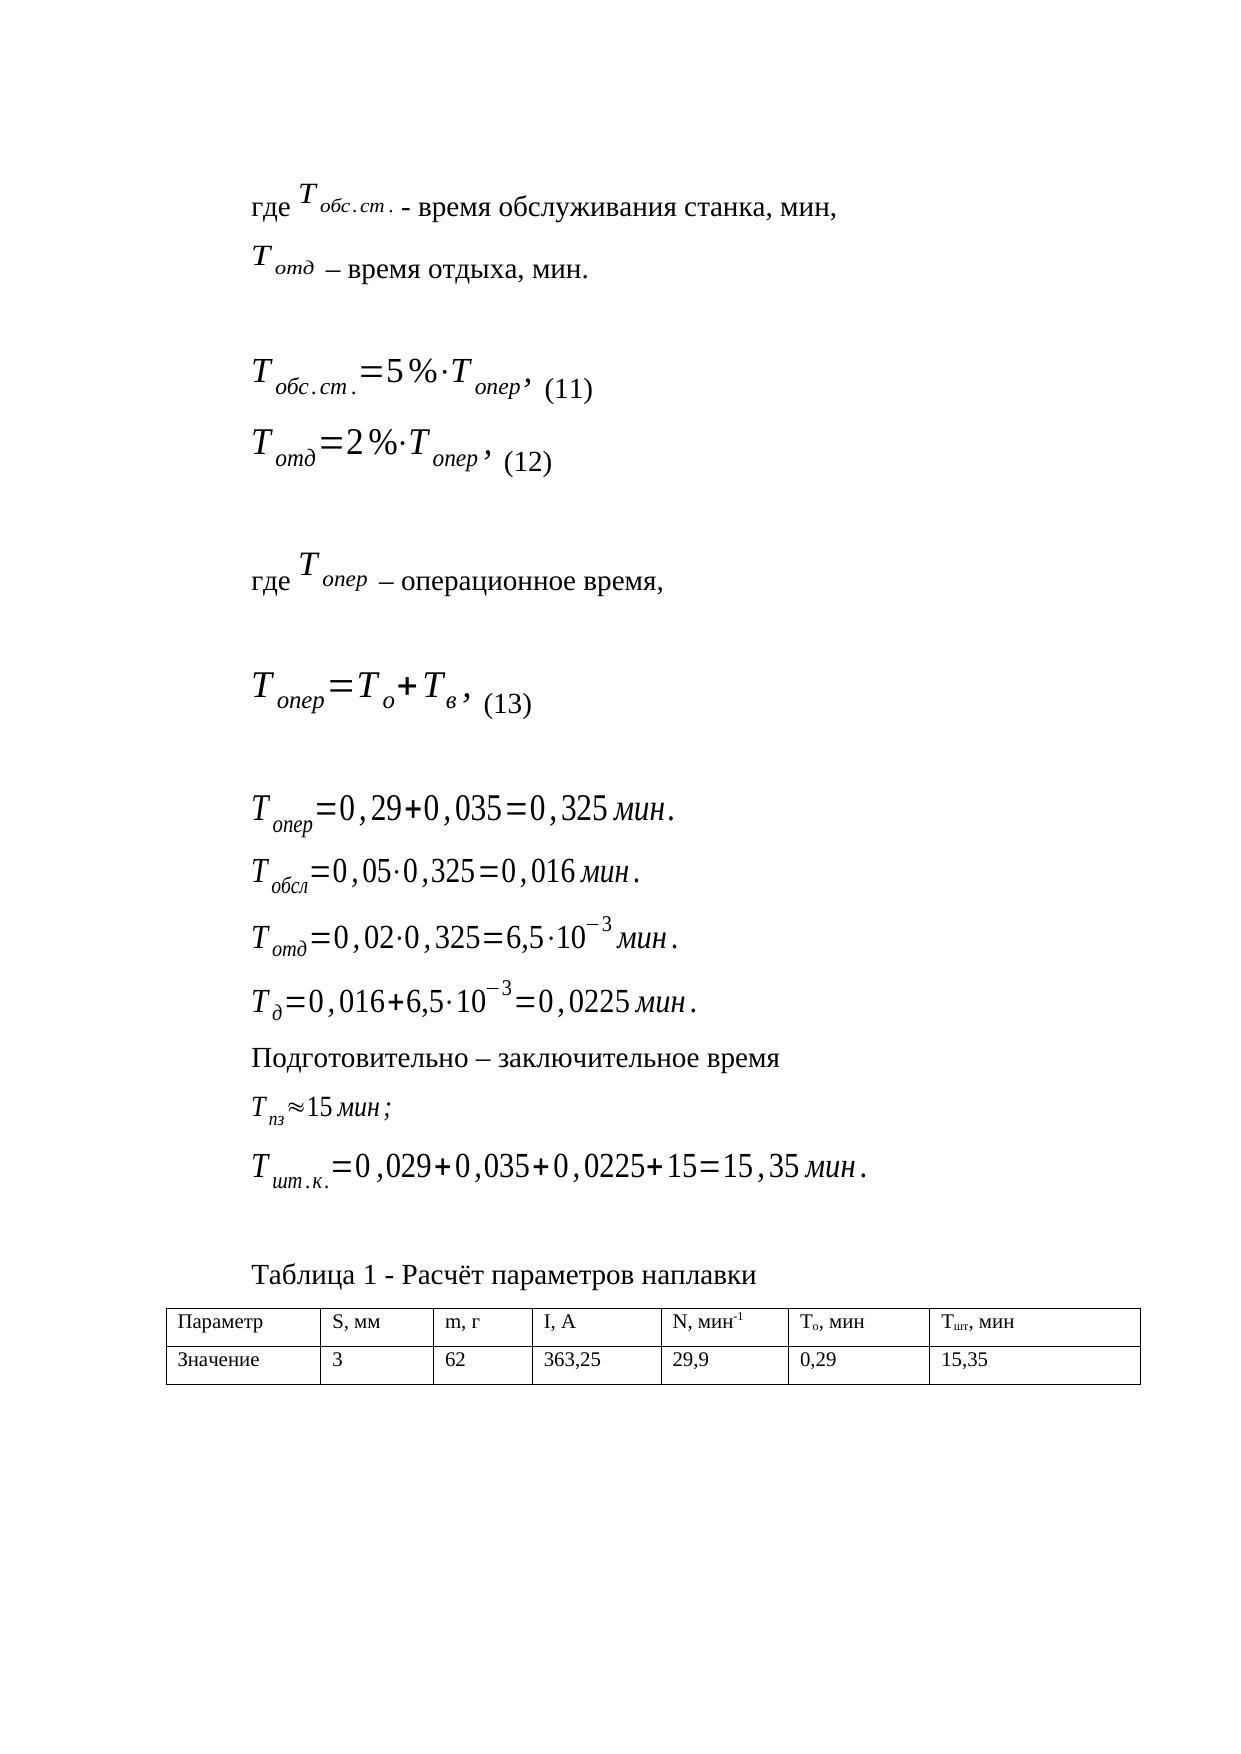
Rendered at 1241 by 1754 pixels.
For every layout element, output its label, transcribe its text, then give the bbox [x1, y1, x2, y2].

table_header S, мм [321, 1309, 433, 1346]
table_cell 0,29 [789, 1347, 929, 1384]
text (11) [177, 352, 1152, 405]
text Таблица 1 - Расчёт параметров наплавки [177, 1257, 1152, 1291]
table_header I, А [533, 1309, 661, 1346]
table_cell 15,35 [930, 1347, 1140, 1384]
table_cell 363,25 [533, 1347, 661, 1384]
table_header То, мин [789, 1309, 929, 1346]
table_header Параметр [167, 1309, 320, 1346]
text (12) [177, 422, 1152, 478]
text Подготовительно – заключительное время [177, 1040, 1152, 1073]
text (13) [177, 664, 1152, 720]
text где – операционное время, [177, 545, 1152, 597]
table_cell 62 [434, 1347, 532, 1384]
table_header N, мин-1 [662, 1309, 788, 1346]
table_header Тшт, мин [930, 1309, 1140, 1346]
table_cell 29,9 [662, 1347, 788, 1384]
table_cell Значение [167, 1347, 320, 1384]
table_header m, г [434, 1309, 532, 1346]
text где - время обслуживания станка, мин, [177, 177, 1152, 223]
table_cell 3 [321, 1347, 433, 1384]
text – время отдыха, мин. [177, 239, 1152, 285]
